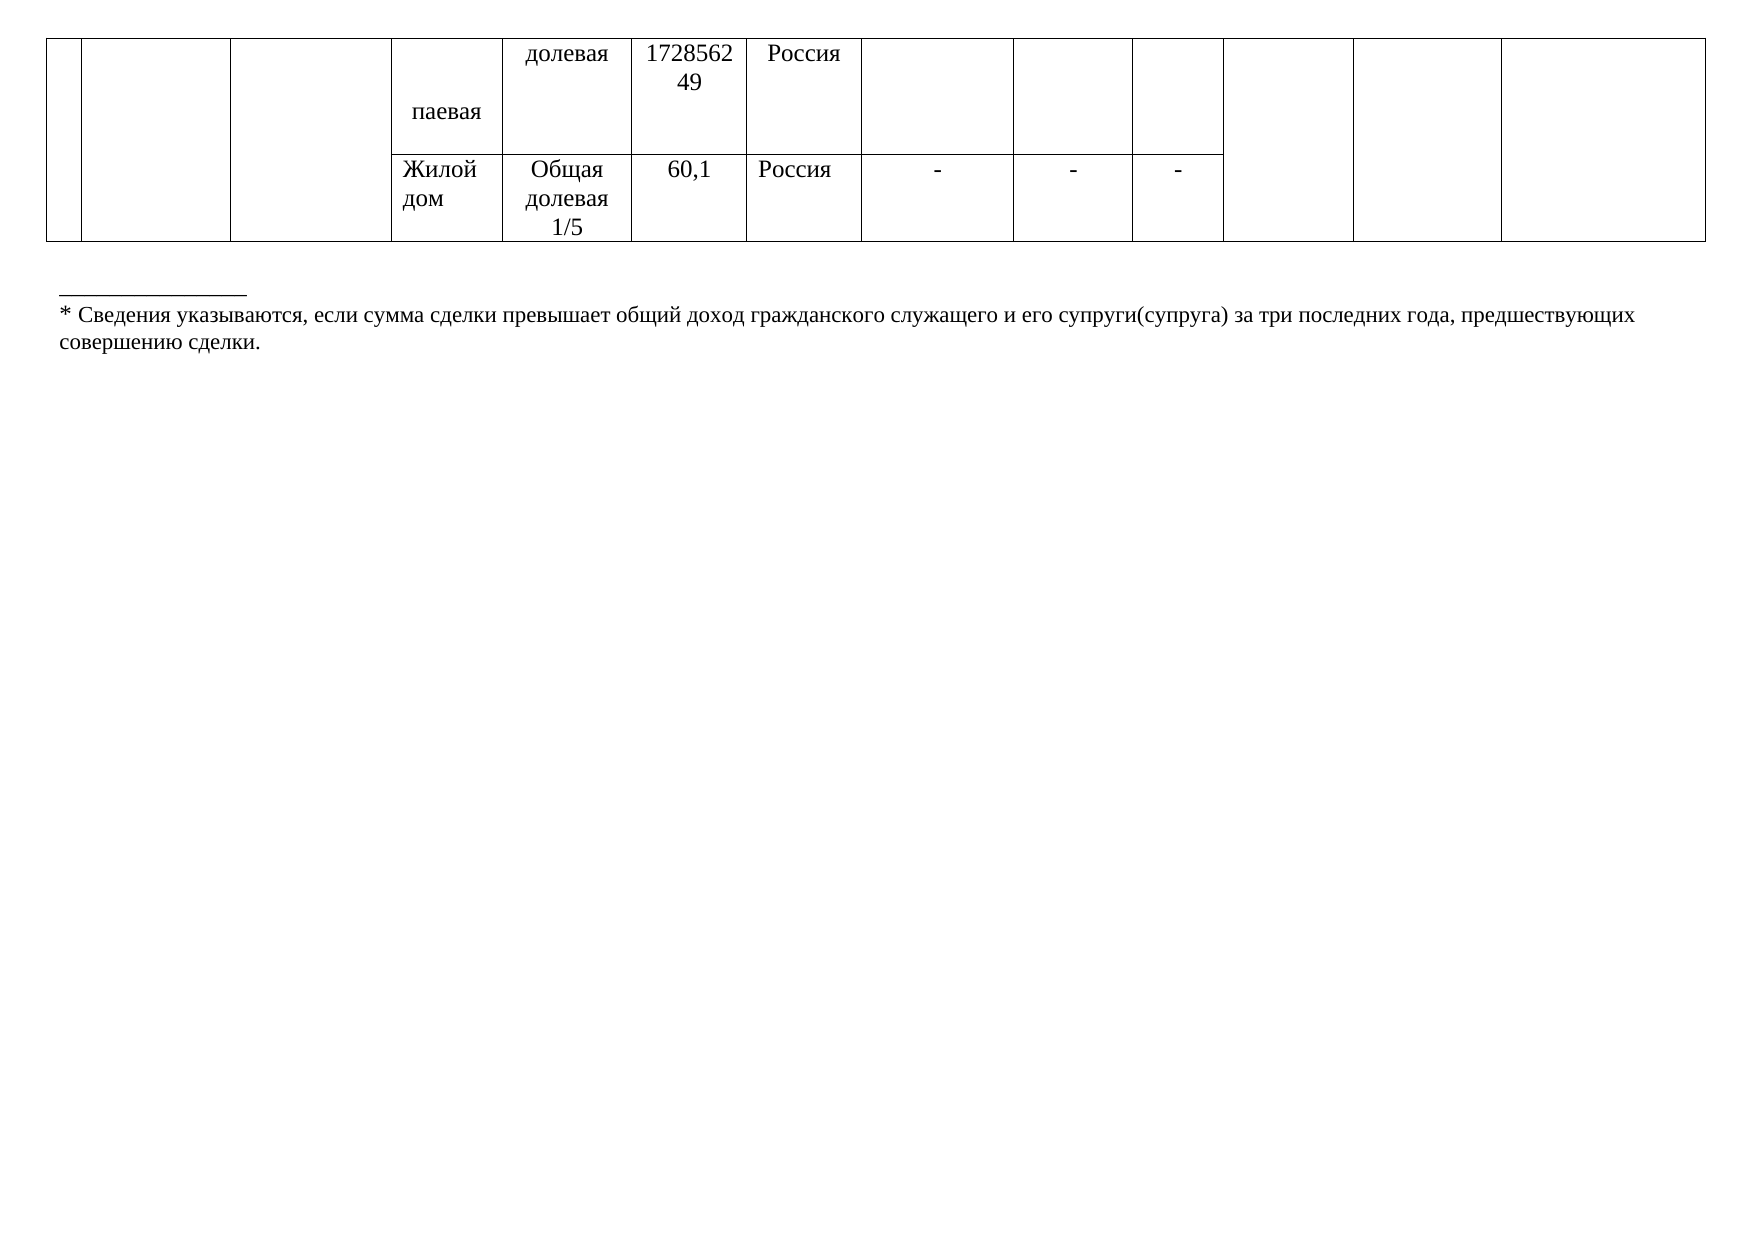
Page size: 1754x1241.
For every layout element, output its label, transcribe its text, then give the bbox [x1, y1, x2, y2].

table_cell [1133, 39, 1223, 153]
table_cell 60,1 [632, 155, 746, 241]
table_cell - [1014, 155, 1132, 241]
text * Сведения указываются, если сумма сделки превышает общий доход гражданского служащего и его супруги(супруга) за три последних года, предшествующих совершению сделки. [59, 299, 1700, 354]
table_cell Жилой дом [392, 155, 502, 241]
table_cell Общая долевая 1/5 [503, 155, 631, 241]
table_cell [862, 39, 1013, 153]
table_cell паевая [392, 39, 502, 153]
table_cell - [862, 155, 1013, 241]
table_cell Россия [747, 39, 861, 153]
table_cell 172856249 [632, 39, 746, 153]
text _______________ [59, 271, 1700, 299]
table_cell долевая [503, 39, 631, 153]
table_cell [1014, 39, 1132, 153]
table_cell Россия [747, 155, 861, 241]
table_cell - [1133, 155, 1223, 241]
